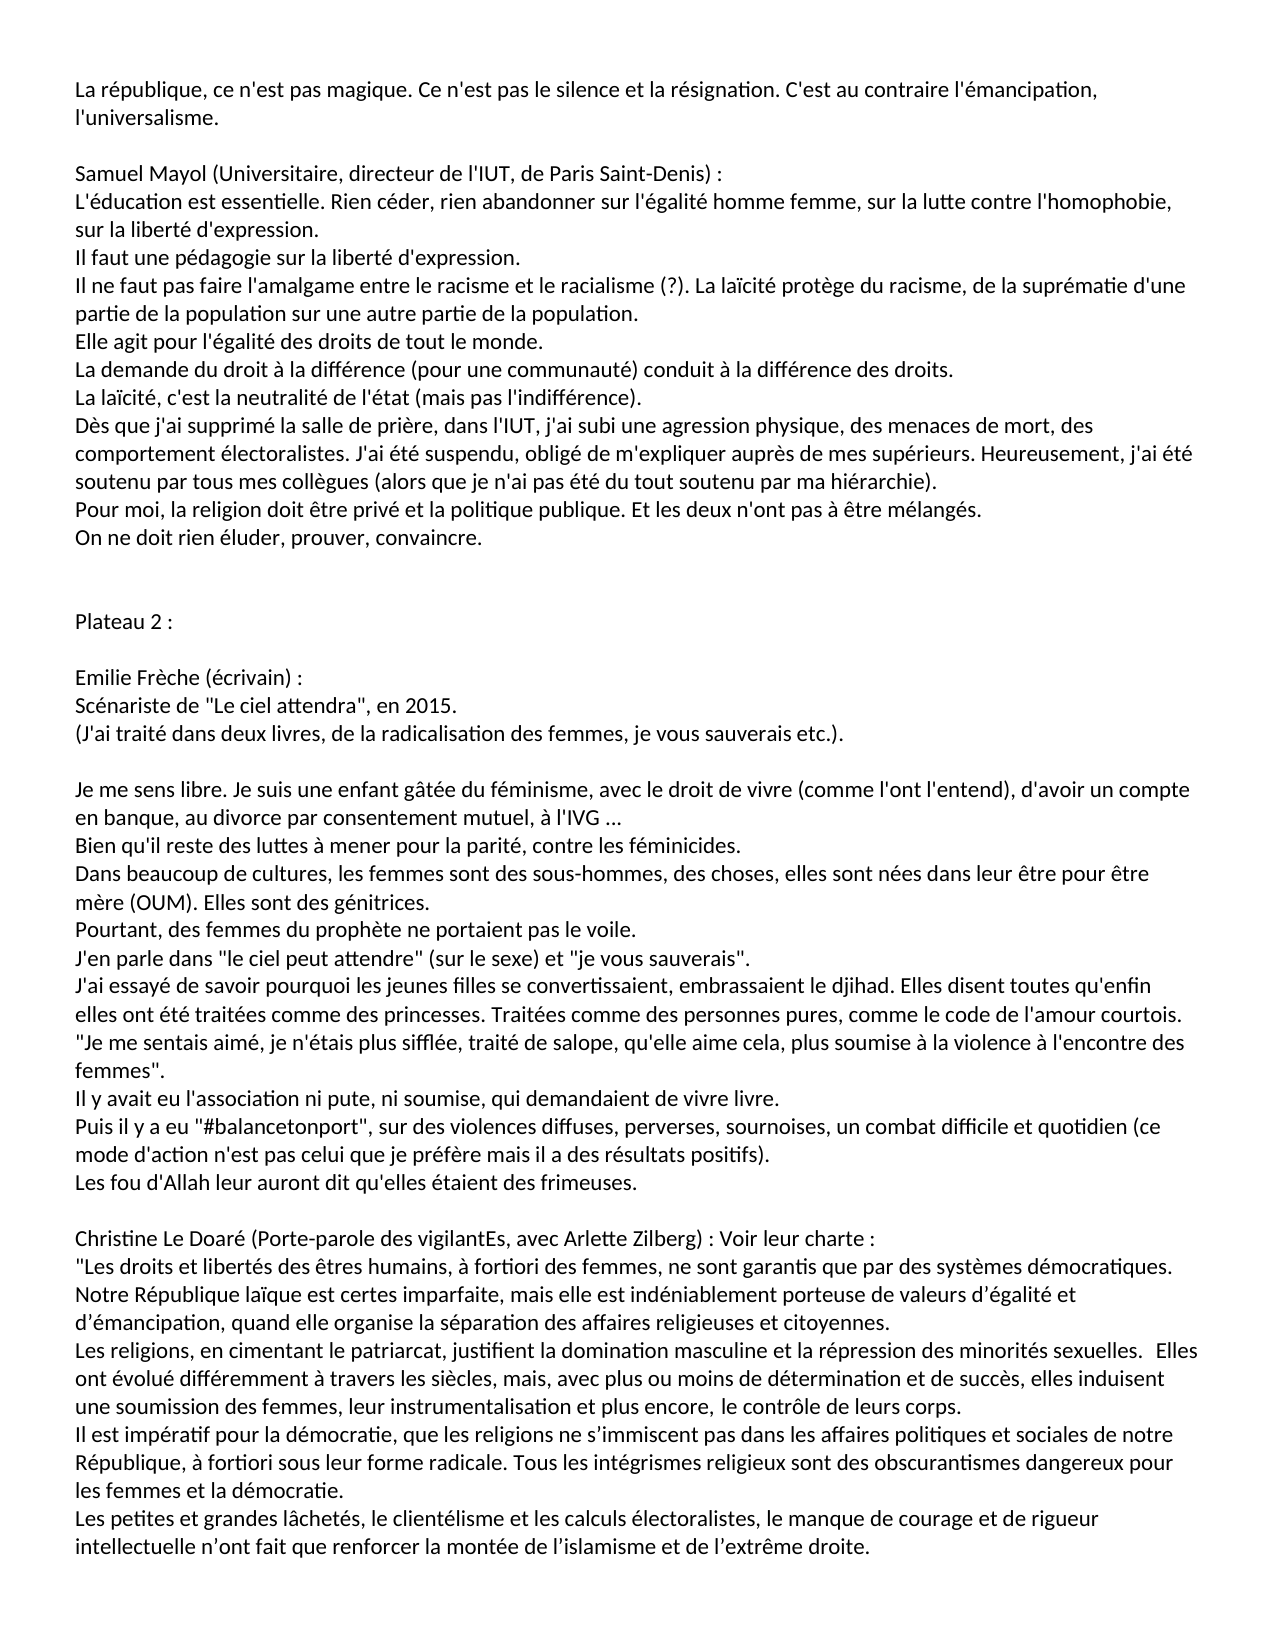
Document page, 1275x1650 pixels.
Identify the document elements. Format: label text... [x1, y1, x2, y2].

text Dans beaucoup de cultures, les femmes sont des sous-hommes, des choses, elles sont nées dans leur être pour être mère (OUM). Elles sont des génitrices. [75, 859, 1200, 916]
text Il y avait eu l'association ni pute, ni soumise, qui demandaient de vivre livre. [75, 1084, 1200, 1112]
text Pour moi, la religion doit être privé et la politique publique. Et les deux n'ont pas à être mélangés. [75, 495, 1200, 523]
text Il faut une pédagogie sur la liberté d'expression. [75, 243, 1200, 271]
text Je me sens libre. Je suis une enfant gâtée du féminisme, avec le droit de vivre (comme l'ont l'entend), d'avoir un compte en banque, au divorce par consentement mutuel, à l'IVG ... [75, 776, 1200, 832]
text Dès que j'ai supprimé la salle de prière, dans l'IUT, j'ai subi une agression physique, des menaces de mort, des comportement électoralistes. J'ai été suspendu, obligé de m'expliquer auprès de mes supérieurs. Heureusement, j'ai été soutenu par tous mes collègues (alors que je n'ai pas été du tout soutenu par ma hiérarchie). [75, 411, 1200, 495]
text J'ai essayé de savoir pourquoi les jeunes filles se convertissaient, embrassaient le djihad. Elles disent toutes qu'enfin elles ont été traitées comme des princesses. Traitées comme des personnes pures, comme le code de l'amour courtois. "Je me sentais aimé, je n'étais plus sifflée, traité de salope, qu'elle aime cela, plus soumise à la violence à l'encontre des femmes". [75, 972, 1200, 1084]
text Il est impératif pour la démocratie, que les religions ne s’immiscent pas dans les affaires politiques et sociales de notre République, à fortiori sous leur forme radicale. Tous les intégrismes religieux sont des obscurantismes dangereux pour les femmes et la démocratie. [75, 1420, 1200, 1504]
text Scénariste de "Le ciel attendra", en 2015. [75, 691, 1200, 719]
text Samuel Mayol (Universitaire, directeur de l'IUT, de Paris Saint-Denis) : [75, 159, 1200, 187]
text Notre République laïque est certes imparfaite, mais elle est indéniablement porteuse de valeurs d’égalité et d’émancipation, quand elle organise la séparation des affaires religieuses et citoyennes. [75, 1280, 1200, 1336]
text Les petites et grandes lâchetés, le clientélisme et les calculs électoralistes, le manque de courage et de rigueur intellectuelle n’ont fait que renforcer la montée de l’islamisme et de l’extrême droite. [75, 1504, 1200, 1560]
text Bien qu'il reste des luttes à mener pour la parité, contre les féminicides. [75, 832, 1200, 859]
text Puis il y a eu "#balancetonport", sur des violences diffuses, perverses, sournoises, un combat difficile et quotidien (ce mode d'action n'est pas celui que je préfère mais il a des résultats positifs). [75, 1112, 1200, 1168]
text L'éducation est essentielle. Rien céder, rien abandonner sur l'égalité homme femme, sur la lutte contre l'homophobie, sur la liberté d'expression. [75, 187, 1200, 243]
text On ne doit rien éluder, prouver, convaincre. [75, 523, 1200, 551]
text Les religions, en cimentant le patriarcat, justifient la domination masculine et la répression des minorités sexuelles. Elles ont évolué différemment à travers les siècles, mais, avec plus ou moins de détermination et de succès, elles induisent une soumission des femmes, leur instrumentalisation et plus encore, le contrôle de leurs corps. [75, 1336, 1200, 1420]
text Il ne faut pas faire l'amalgame entre le racisme et le racialisme (?). La laïcité protège du racisme, de la suprématie d'une partie de la population sur une autre partie de la population. [75, 271, 1200, 327]
text J'en parle dans "le ciel peut attendre" (sur le sexe) et "je vous sauverais". [75, 944, 1200, 972]
text Plateau 2 : [75, 607, 1200, 635]
text La laïcité, c'est la neutralité de l'état (mais pas l'indifférence). [75, 383, 1200, 411]
text Christine Le Doaré (Porte-parole des vigilantEs, avec Arlette Zilberg) : Voir leur charte : [75, 1224, 1200, 1252]
text (J'ai traité dans deux livres, de la radicalisation des femmes, je vous sauverais etc.). [75, 719, 1200, 747]
text Pourtant, des femmes du prophète ne portaient pas le voile. [75, 916, 1200, 944]
text Emilie Frèche (écrivain) : [75, 663, 1200, 691]
text La république, ce n'est pas magique. Ce n'est pas le silence et la résignation. C'est au contraire l'émancipation, l'universalisme. [75, 75, 1200, 131]
text Elle agit pour l'égalité des droits de tout le monde. [75, 327, 1200, 355]
text Les fou d'Allah leur auront dit qu'elles étaient des frimeuses. [75, 1168, 1200, 1196]
text La demande du droit à la différence (pour une communauté) conduit à la différence des droits. [75, 355, 1200, 383]
text "Les droits et libertés des êtres humains, à fortiori des femmes, ne sont garantis que par des systèmes démocratiques. [75, 1252, 1200, 1280]
